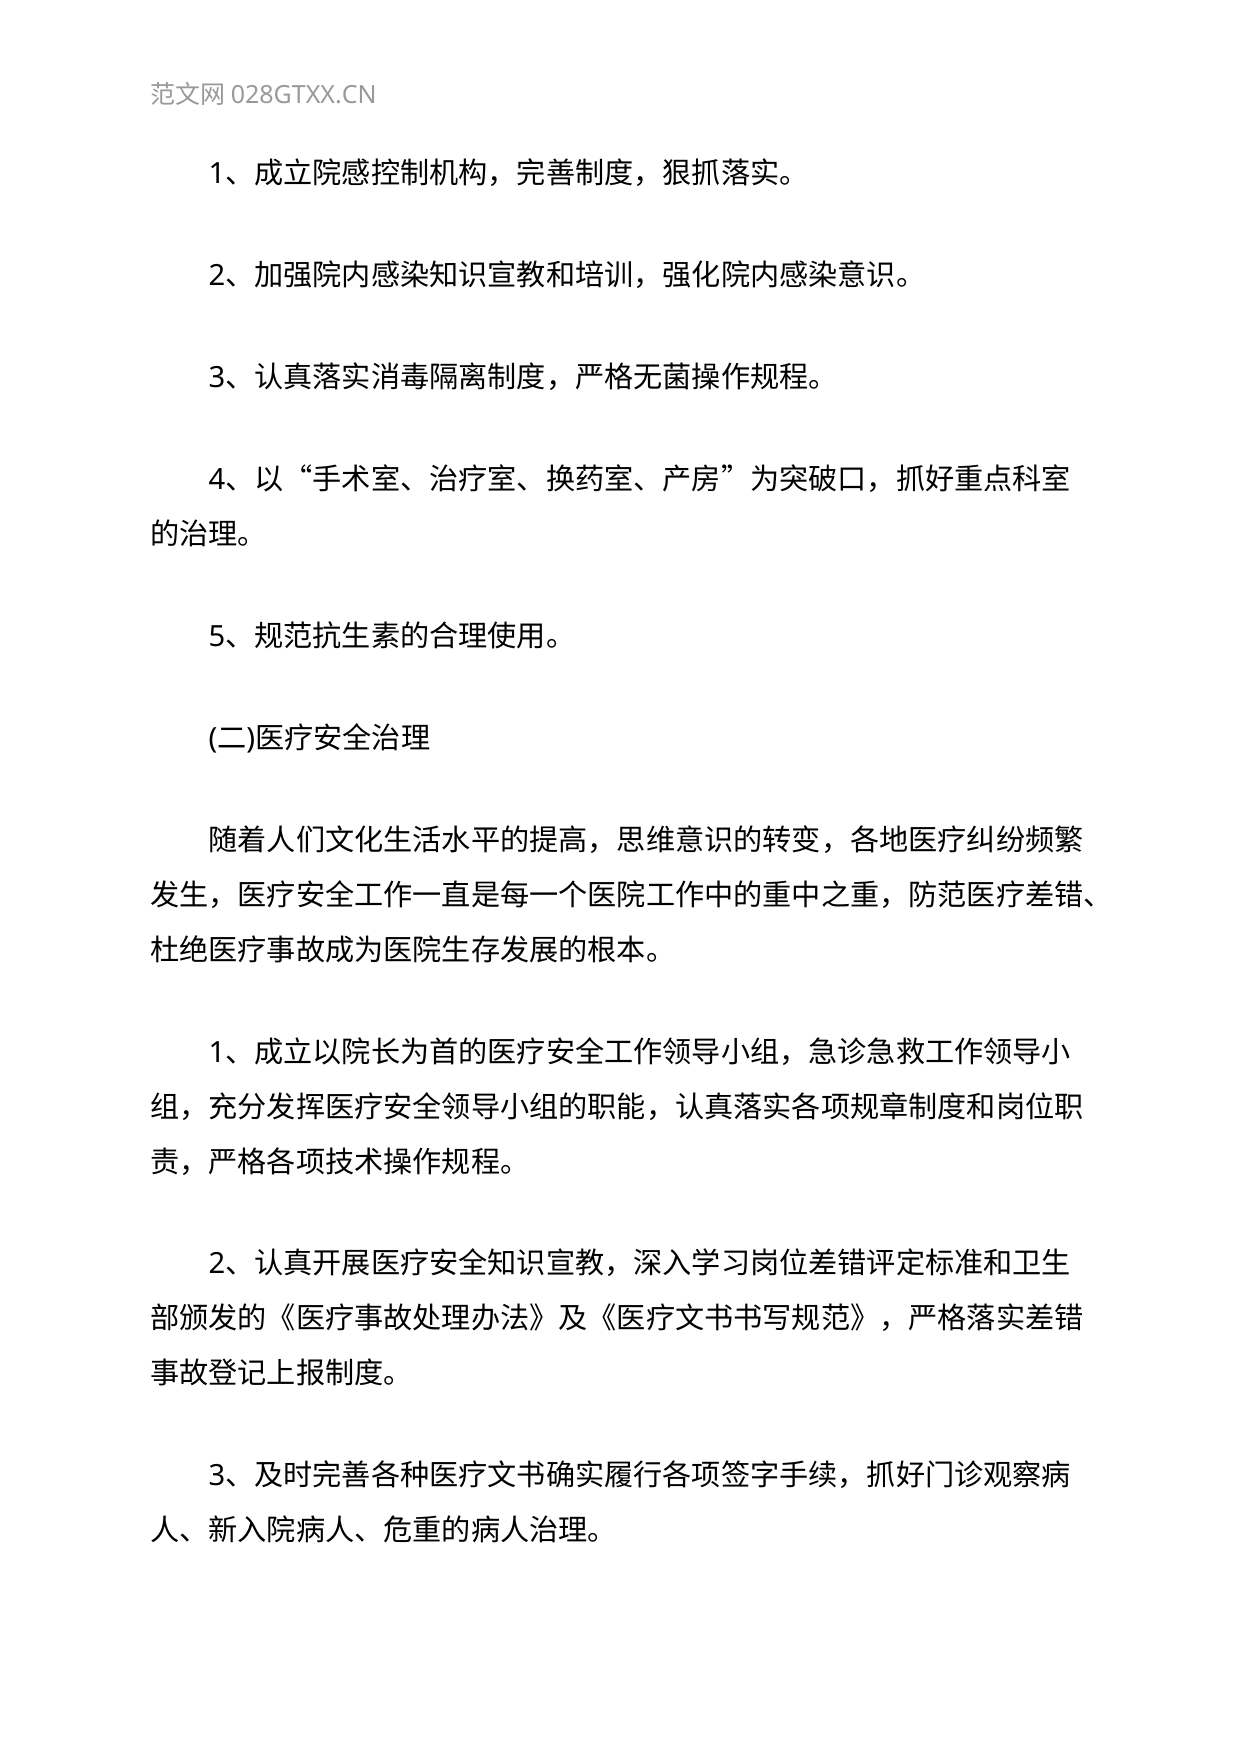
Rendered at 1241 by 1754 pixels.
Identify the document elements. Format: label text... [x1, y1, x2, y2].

text 1、成立院感控制机构，完善制度，狠抓落实。 [150, 150, 1090, 192]
text 3、认真落实消毒隔离制度，严格无菌操作规程。 [150, 354, 1090, 396]
text 3、及时完善各种医疗文书确实履行各项签字手续，抓好门诊观察病人、新入院病人、危重的病人治理。 [150, 1452, 1090, 1549]
text 2、加强院内感染知识宣教和培训，强化院内感染意识。 [150, 252, 1090, 294]
text 2、认真开展医疗安全知识宣教，深入学习岗位差错评定标准和卫生部颁发的《医疗事故处理办法》及《医疗文书书写规范》，严格落实差错事故登记上报制度。 [150, 1240, 1090, 1392]
text 1、成立以院长为首的医疗安全工作领导小组，急诊急救工作领导小组，充分发挥医疗安全领导小组的职能，认真落实各项规章制度和岗位职责，严格各项技术操作规程。 [150, 1028, 1090, 1180]
text 5、规范抗生素的合理使用。 [150, 613, 1090, 655]
text 随着人们文化生活水平的提高，思维意识的转变，各地医疗纠纷频繁发生，医疗安全工作一直是每一个医院工作中的重中之重，防范医疗差错、杜绝医疗事故成为医院生存发展的根本。 [150, 817, 1090, 969]
text 4、以“手术室、治疗室、换药室、产房”为突破口，抓好重点科室的治理。 [150, 456, 1090, 553]
text (二)医疗安全治理 [150, 715, 1090, 757]
